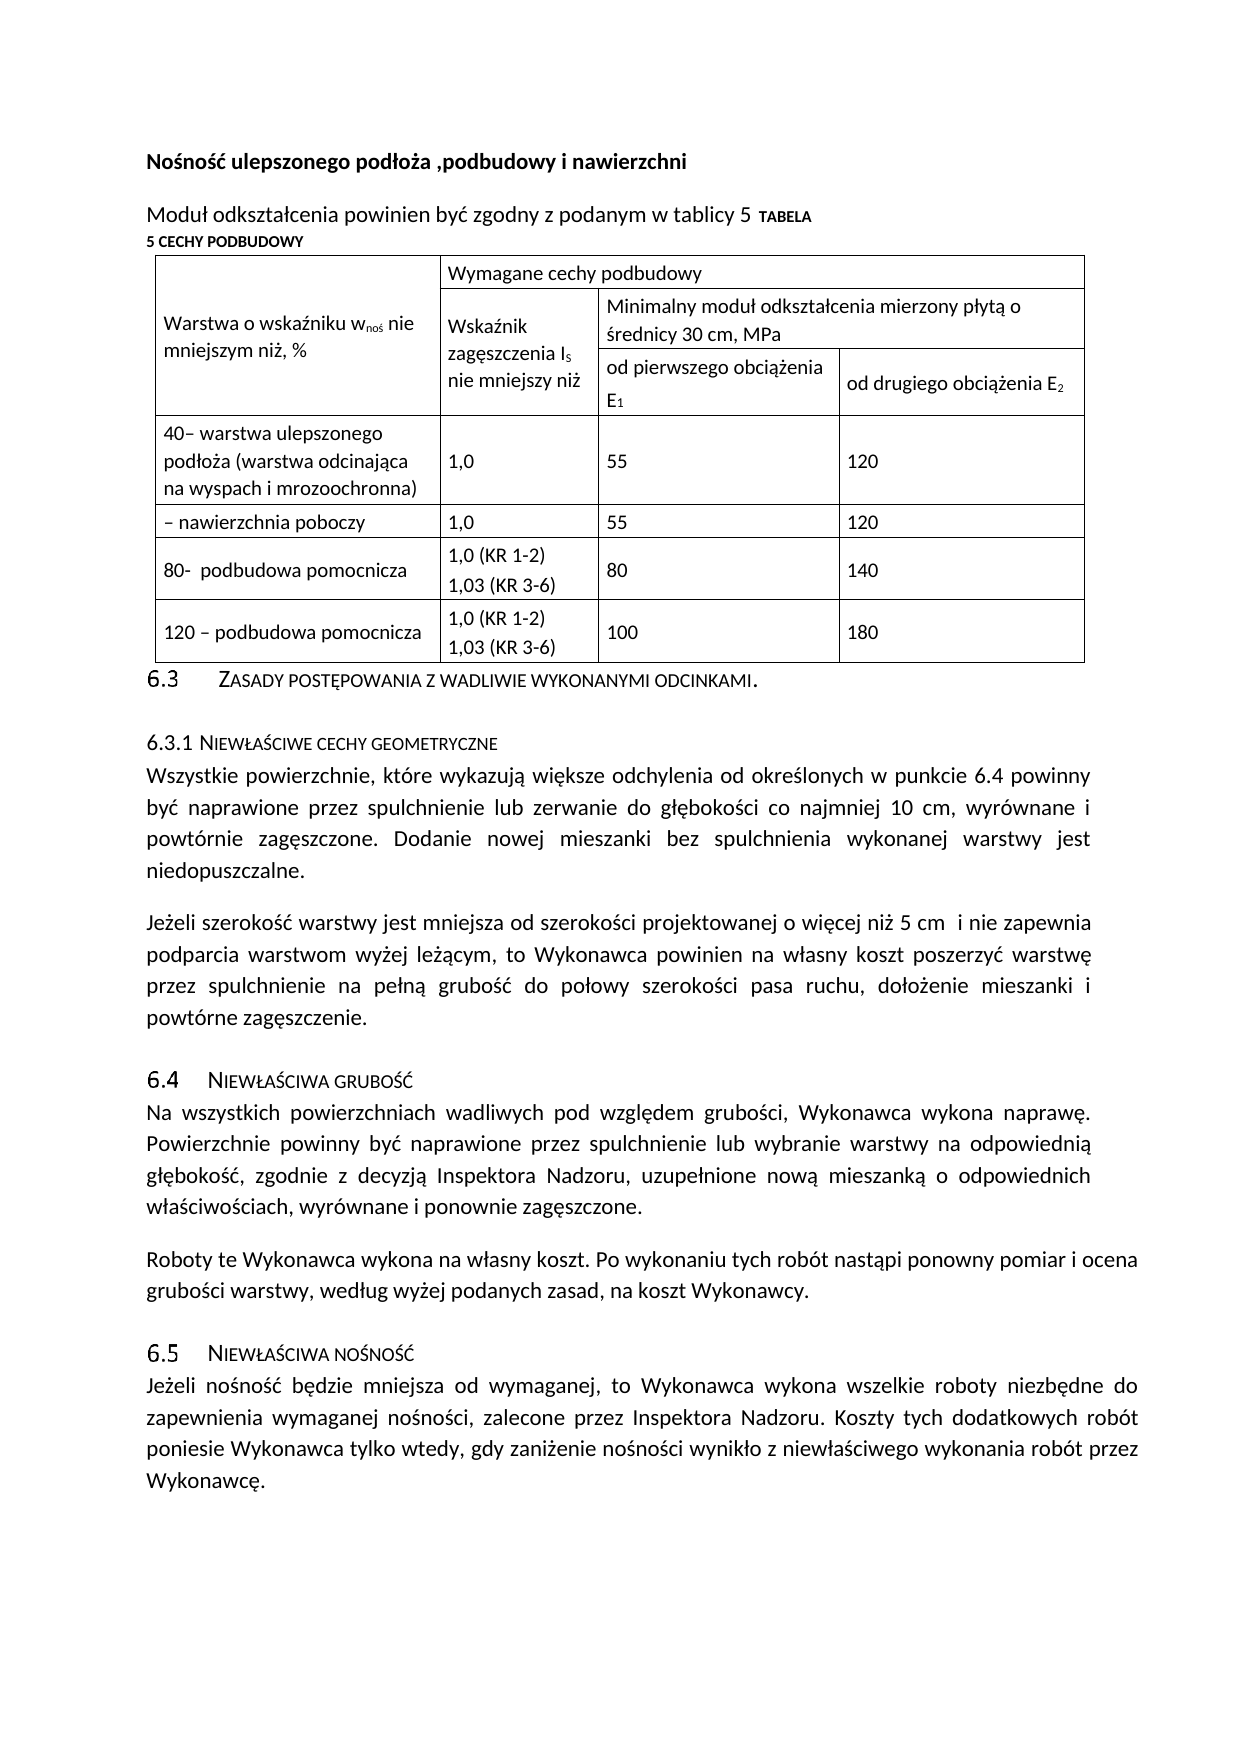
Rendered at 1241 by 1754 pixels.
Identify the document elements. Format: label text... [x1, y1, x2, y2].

text Na wszystkich powierzchniach wadliwych pod względem grubości, Wykonawca wykona naprawę. Powierzchnie powinny być naprawione przez spulchnienie lub wybranie warstwy na odpowiednią głębokość, zgodnie z decyzją Inspektora Nadzoru, uzupełnione nową mieszanką o odpowiednich właściwościach, wyrównane i ponownie zagęszczone. [146, 1098, 1093, 1221]
table_cell 120 [840, 505, 1084, 537]
text ZASADY POSTĘPOWANIA Z WADLIWIE WYKONANYMI ODCINKAMI. [147, 663, 1141, 693]
table_cell 1,0 (KR 1-2) 1,03 (KR 3-6) [441, 538, 598, 599]
text Jeżeli szerokość warstwy jest mniejsza od szerokości projektowanej o więcej niż 5 cm i nie zapewnia podparcia warstwom wyżej leżącym, to Wykonawca powinien na własny koszt poszerzyć warstwę przez spulchnienie na pełną grubość do połowy szerokości pasa ruchu, dołożenie mieszanki i powtórne zagęszczenie. [146, 908, 1093, 1031]
table_cell 120 – podbudowa pomocnicza [156, 600, 440, 662]
table_cell od drugiego obciążenia E2 [840, 349, 1084, 415]
table_cell 1,0 (KR 1-2) 1,03 (KR 3-6) [441, 600, 598, 662]
text Wszystkie powierzchnie, które wykazują większe odchylenia od określonych w punkcie 6.4 powinny być naprawione przez spulchnienie lub zerwanie do głębokości co najmniej 10 cm, wyrównane i powtórnie zagęszczone. Dodanie nowej mieszanki bez spulchnienia wykonanej warstwy jest niedopuszczalne. [146, 761, 1092, 884]
table_cell 80 [599, 538, 839, 599]
subtitle Nośność ulepszonego podłoża ,podbudowy i nawierzchni [146, 147, 1141, 176]
table_cell 1,0 [441, 416, 598, 503]
table_cell 55 [599, 416, 839, 503]
table_header Wymagane cechy podbudowy [441, 256, 1084, 288]
table_cell 1,0 [441, 505, 598, 537]
text Roboty te Wykonawca wykona na własny koszt. Po wykonaniu tych robót nastąpi ponowny pomiar i ocena grubości warstwy, według wyżej podanych zasad, na koszt Wykonawcy. [146, 1245, 1140, 1304]
table_cell 40– warstwa ulepszonego podłoża (warstwa odcinająca na wyspach i mrozoochronna) [156, 416, 440, 503]
subtitle NIEWŁAŚCIWA GRUBOŚĆ [147, 1064, 1141, 1094]
table_cell Minimalny moduł odkształcenia mierzony płytą o średnicy 30 cm, MPa [599, 289, 1084, 348]
table_header Warstwa o wskaźniku wnoś nie mniejszym niż, % [156, 256, 440, 415]
table_cell 80- podbudowa pomocnicza [156, 538, 440, 599]
picture [147, 1070, 178, 1088]
table_cell 180 [840, 600, 1084, 662]
table_cell 140 [840, 538, 1084, 599]
table_cell od pierwszego obciążenia E1 [599, 349, 839, 415]
subtitle 6.3.1 NIEWŁAŚCIWE CECHY GEOMETRYCZNE [146, 728, 1141, 756]
picture [147, 1343, 178, 1362]
table_cell Wskaźnik zagęszczenia IS nie mniejszy niż [441, 289, 598, 415]
text Jeżeli nośność będzie mniejsza od wymaganej, to Wykonawca wykona wszelkie roboty niezbędne do zapewnienia wymaganej nośności, zalecone przez Inspektora Nadzoru. Koszty tych dodatkowych robót poniesie Wykonawca tylko wtedy, gdy zaniżenie nośności wynikło z niewłaściwego wykonania robót przez Wykonawcę. [146, 1371, 1140, 1494]
subtitle NIEWŁAŚCIWA NOŚNOŚĆ [147, 1337, 1141, 1367]
table_cell 55 [599, 505, 839, 537]
table_cell 120 [840, 416, 1084, 503]
table_cell – nawierzchnia poboczy [156, 505, 440, 537]
text Moduł odkształcenia powinien być zgodny z podanym w tablicy 5 TABELA 5 CECHY PODBUDOWY [146, 200, 811, 251]
picture [147, 669, 178, 687]
table_cell 100 [599, 600, 839, 662]
